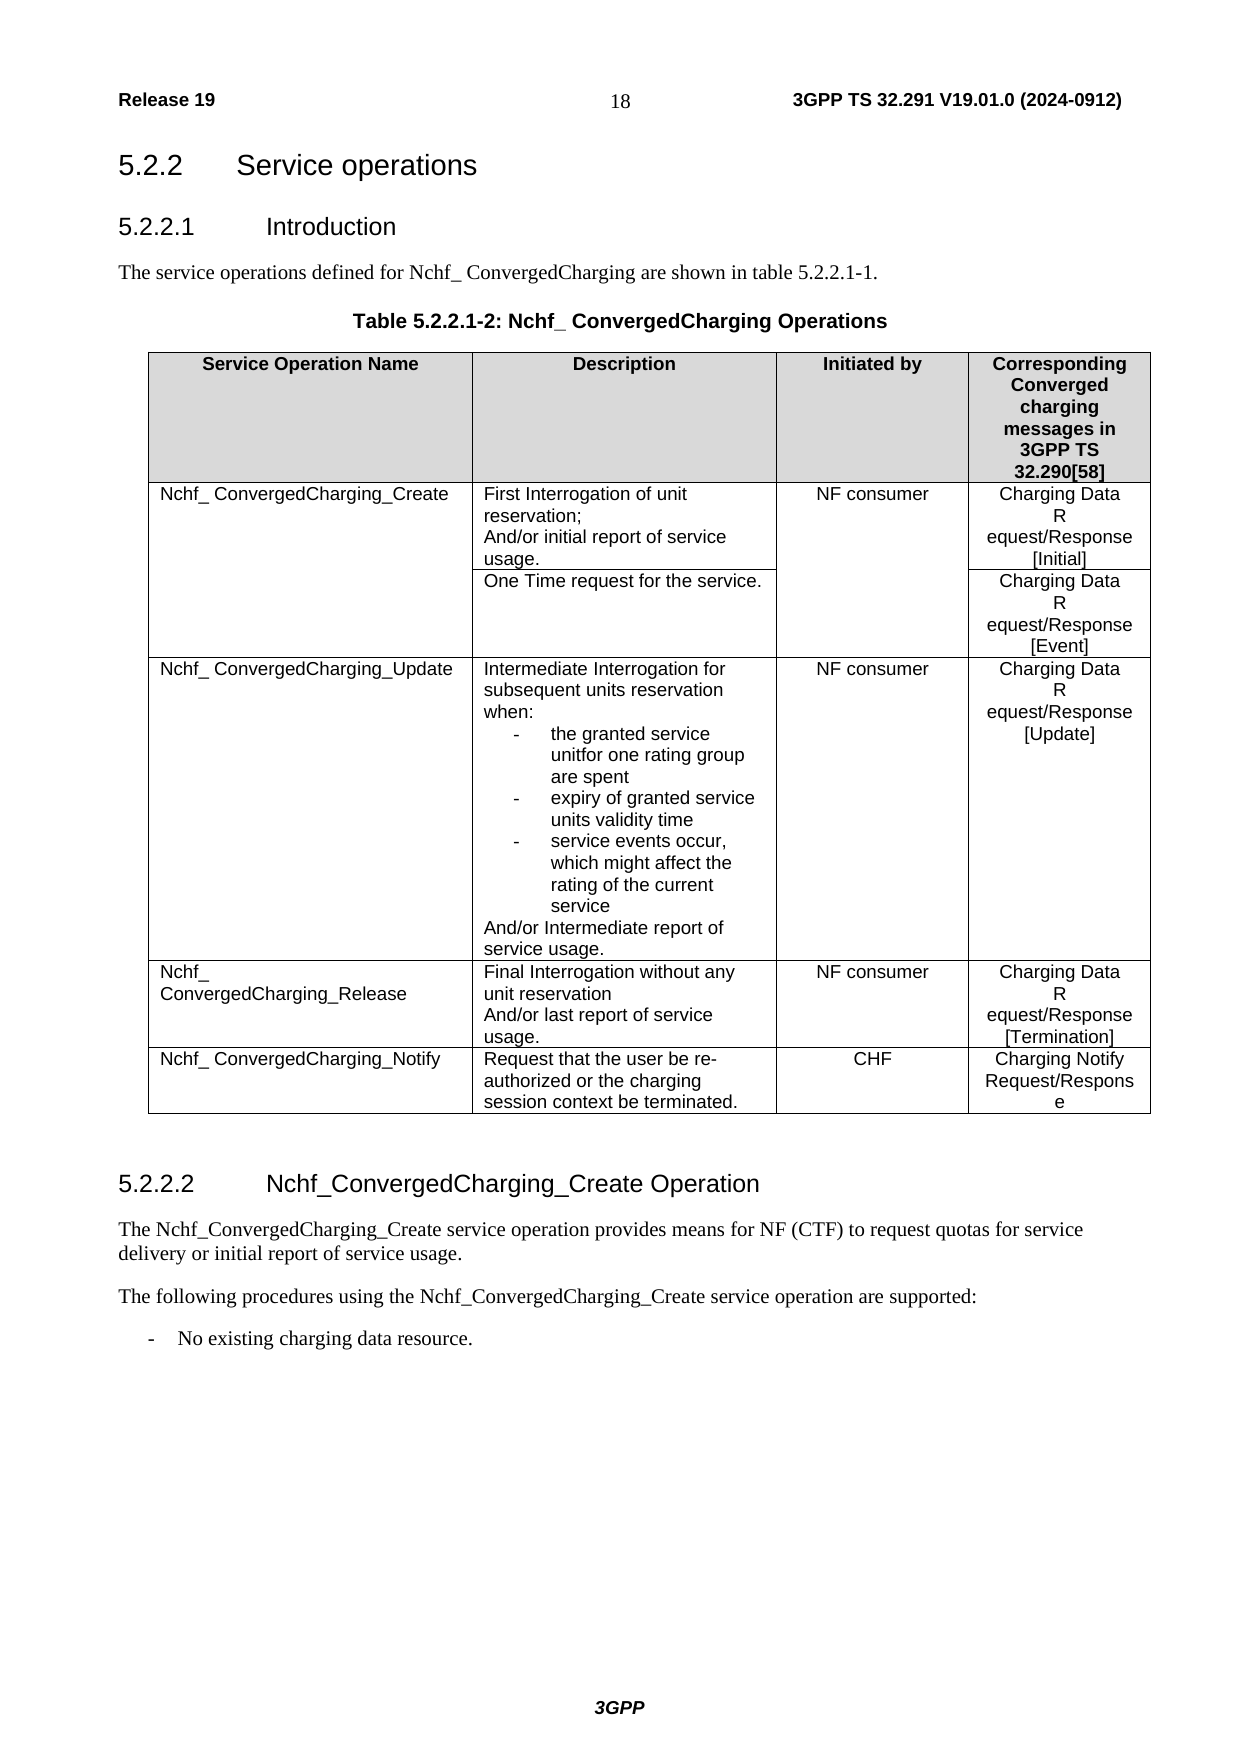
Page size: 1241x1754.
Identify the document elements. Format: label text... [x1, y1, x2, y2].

table_cell First Interrogation of unit reservation; And/or initial report of service usage. [473, 483, 776, 569]
table_cell One Time request for the service. [473, 570, 776, 657]
table_cell Nchf_ ConvergedCharging_Release [149, 961, 472, 1047]
table_cell Nchf_ ConvergedCharging_Notify [149, 1048, 472, 1113]
subtitle 5.2.2.1 Introduction [118, 212, 1122, 241]
table_cell Nchf_ ConvergedCharging_Create [149, 483, 472, 657]
text The service operations defined for Nchf_ ConvergedCharging are shown in table 5.2.2.1-1. [118, 260, 1122, 284]
table_cell Request that the user be re-authorized or the charging session context be terminated. [473, 1048, 776, 1113]
table_cell NF consumer [777, 483, 968, 657]
table_cell NF consumer [777, 658, 968, 960]
text The following procedures using the Nchf_ConvergedCharging_Create service operation are supported: [118, 1283, 1122, 1308]
subtitle 5.2.2.2 Nchf_ConvergedCharging_Create Operation [118, 1169, 1122, 1198]
table_cell Final Interrogation without any unit reservation And/or last report of service usage. [473, 961, 776, 1047]
table_cell Charging Data Request/Response [Termination] [969, 961, 1150, 1047]
table_cell NF consumer [777, 961, 968, 1047]
text Table 5.2.2.1-1: Nchf_ ConvergedCharging Operations [118, 309, 1122, 333]
table_cell Charging Data Request/Response [Initial] [969, 483, 1150, 569]
table_header Initiated by [777, 353, 968, 482]
table_cell Charging Data Request/Response [Event] [969, 570, 1150, 657]
table_cell Charging Notify Request/Response [969, 1048, 1150, 1113]
table_cell CHF [777, 1048, 968, 1113]
table_header Description [473, 353, 776, 482]
table_cell Nchf_ ConvergedCharging_Update [149, 658, 472, 960]
subtitle 5.2.2 Service operations [118, 147, 1122, 181]
table_cell Charging Data Request/Response [Update] [969, 658, 1150, 960]
table_cell Intermediate Interrogation for subsequent units reservation when: the granted service unitfor one rating group are spent expiry of granted service units validity time service events occur, which might affect the rating of the current service And/or Intermediate report of service usage. [473, 658, 776, 960]
table_header Corresponding Converged charging messages in 3GPP TS 32.290[58] [969, 353, 1150, 482]
table_header Service Operation Name [149, 353, 472, 482]
text The Nchf_ConvergedCharging_Create service operation provides means for NF (CTF) to request quotas for service delivery or initial report of service usage. [118, 1217, 1122, 1265]
text - No existing charging data resource. [148, 1326, 1122, 1350]
